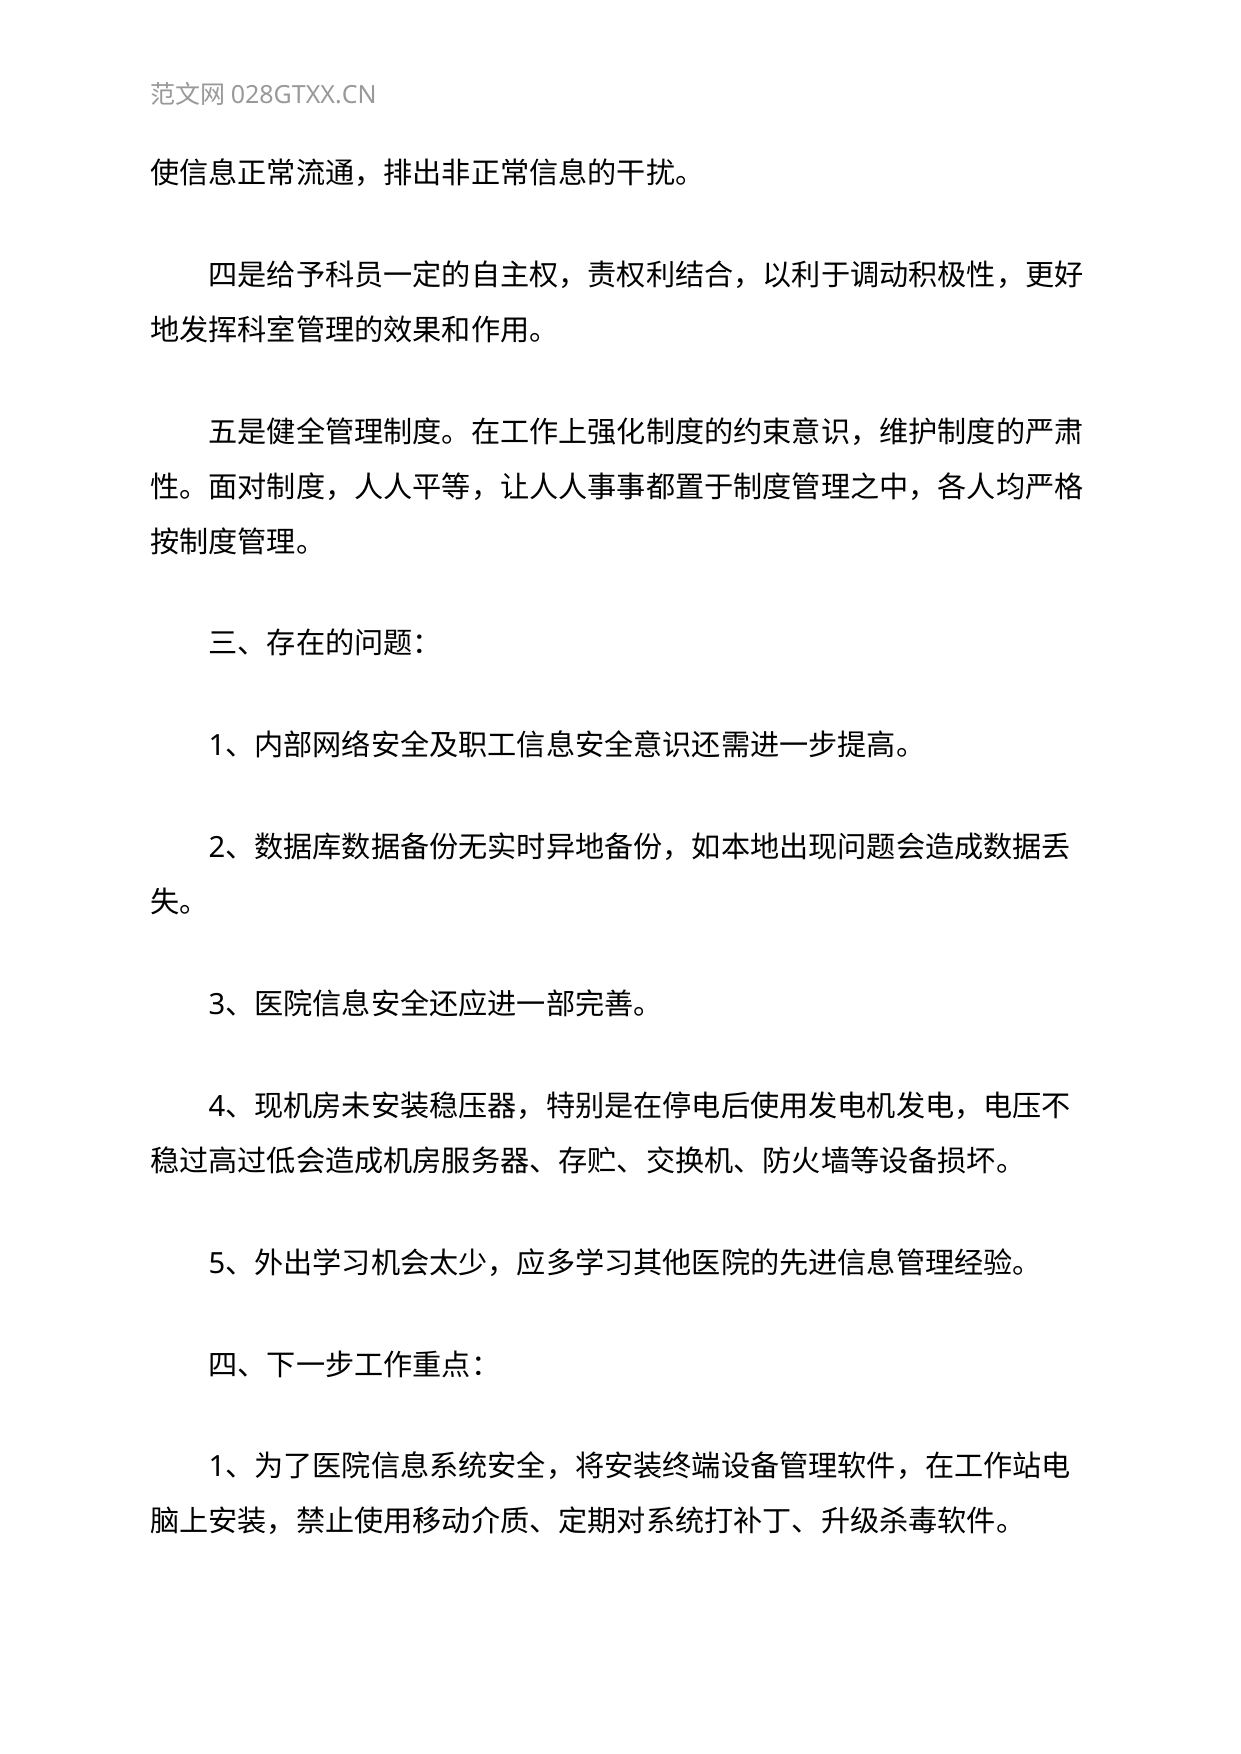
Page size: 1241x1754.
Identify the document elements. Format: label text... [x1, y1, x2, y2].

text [150, 150, 1090, 192]
text 四是给予科员一定的自主权，责权利结合，以利于调动积极性，更好地发挥科室管理的效果和作用。 [150, 252, 1090, 349]
text 五是健全管理制度。在工作上强化制度的约束意识，维护制度的严肃性。面对制度，人人平等，让人人事事都置于制度管理之中，各人均严格按制度管理。 [150, 408, 1090, 561]
text 四、下一步工作重点： [150, 1341, 1090, 1383]
text 5、外出学习机会太少，应多学习其他医院的先进信息管理经验。 [150, 1239, 1090, 1282]
text 1、内部网络安全及职工信息安全意识还需进一步提高。 [150, 722, 1090, 764]
text 4、现机房未安装稳压器，特别是在停电后使用发电机发电，电压不稳过高过低会造成机房服务器、存贮、交换机、防火墙等设备损坏。 [150, 1082, 1090, 1180]
text 3、医院信息安全还应进一部完善。 [150, 981, 1090, 1023]
text 三、存在的问题： [150, 620, 1090, 662]
text 1、为了医院信息系统安全，将安装终端设备管理软件，在工作站电脑上安装，禁止使用移动介质、定期对系统打补丁、升级杀毒软件。 [150, 1443, 1090, 1540]
text 2、数据库数据备份无实时异地备份，如本地出现问题会造成数据丢失。 [150, 824, 1090, 921]
